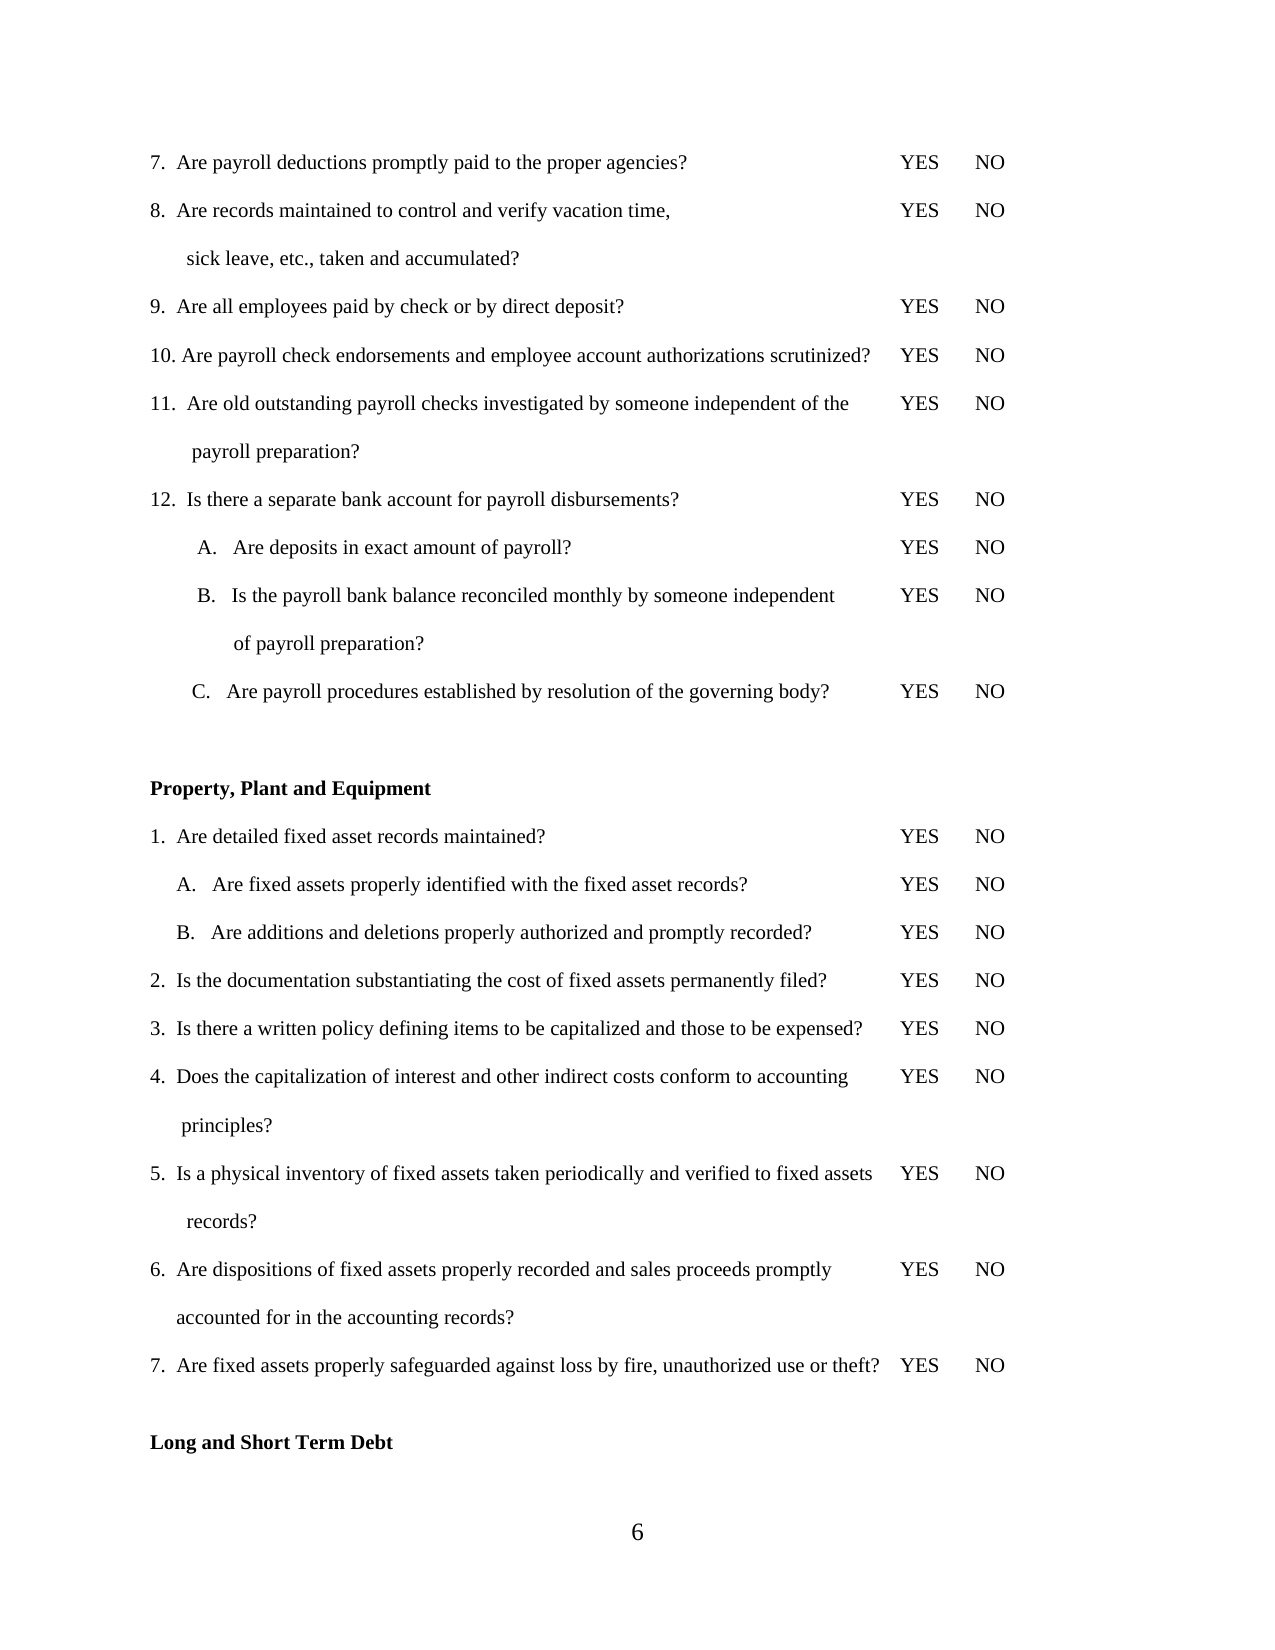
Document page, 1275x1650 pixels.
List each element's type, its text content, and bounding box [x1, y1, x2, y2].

text principles? [150, 1112, 1125, 1137]
text 11. Are old outstanding payroll checks investigated by someone independent of the YES NO [150, 391, 1125, 415]
text A. Are deposits in exact amount of payroll? YES NO [150, 535, 1125, 559]
text 3. Is there a written policy defining items to be capitalized and those to be expensed? YES NO [150, 1016, 1125, 1040]
text records? [150, 1209, 1125, 1233]
text 2. Is the documentation substantiating the cost of fixed assets permanently filed? YES NO [150, 968, 1125, 992]
text C. Are payroll procedures established by resolution of the governing body? YES NO [150, 679, 1125, 703]
text 4. Does the capitalization of interest and other indirect costs conform to accounting YES NO [150, 1064, 1125, 1088]
text 5. Is a physical inventory of fixed assets taken periodically and verified to fixed assets YES NO [150, 1161, 1125, 1185]
text of payroll preparation? [150, 631, 1125, 655]
text 8. Are records maintained to control and verify vacation time, YES NO [150, 198, 1125, 222]
text sick leave, etc., taken and accumulated? [150, 246, 1125, 270]
text Property, Plant and Equipment [150, 776, 1125, 800]
text accounted for in the accounting records? [150, 1305, 1125, 1329]
text 10. Are payroll check endorsements and employee account authorizations scrutinized? YES NO [150, 342, 1125, 367]
text A. Are fixed assets properly identified with the fixed asset records? YES NO [150, 872, 1125, 896]
text 1. Are detailed fixed asset records maintained? YES NO [150, 824, 1125, 848]
text B. Is the payroll bank balance reconciled monthly by someone independent YES NO [150, 583, 1125, 607]
text Long and Short Term Debt [150, 1430, 1125, 1454]
text 9. Are all employees paid by check or by direct deposit? YES NO [150, 294, 1125, 318]
text payroll preparation? [150, 439, 1125, 463]
text 7. Are payroll deductions promptly paid to the proper agencies? YES NO [150, 150, 1125, 174]
text B. Are additions and deletions properly authorized and promptly recorded? YES NO [150, 920, 1125, 944]
text 12. Is there a separate bank account for payroll disbursements? YES NO [150, 487, 1125, 511]
text 7. Are fixed assets properly safeguarded against loss by fire, unauthorized use or theft? YES NO [150, 1353, 1125, 1377]
text 6. Are dispositions of fixed assets properly recorded and sales proceeds promptly YES NO [150, 1257, 1125, 1281]
